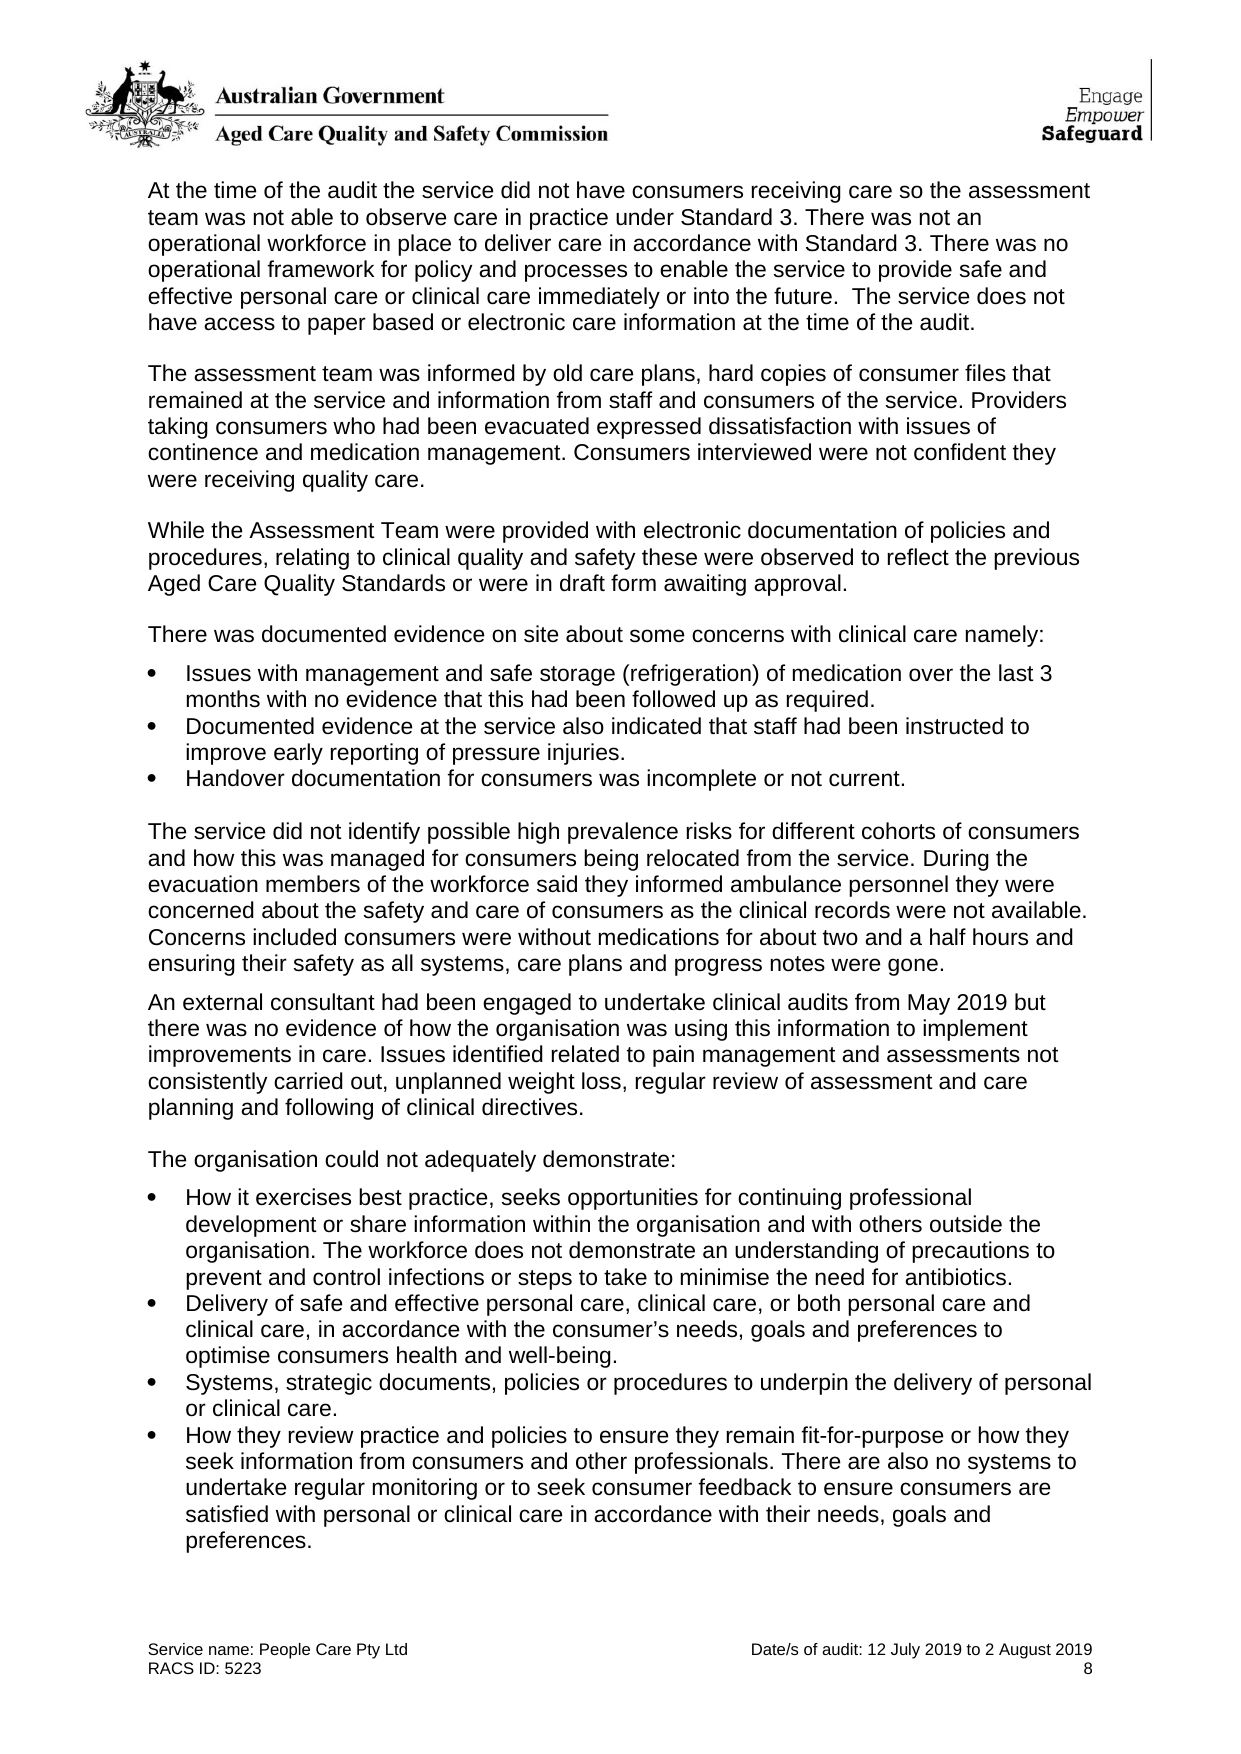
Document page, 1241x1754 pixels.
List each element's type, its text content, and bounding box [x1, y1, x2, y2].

list How it exercises best practice, seeks opportunities for continuing professional development or share information within the organisation and with others outside the organisation. The workforce does not demonstrate an understanding of precautions to prevent and control infections or steps to take to minimise the need for antibiotics. [148, 1184, 1092, 1290]
list How they review practice and policies to ensure they remain fit-for-purpose or how they seek information from consumers and other professionals. There are also no systems to undertake regular monitoring or to seek consumer feedback to ensure consumers are satisfied with personal or clinical care in accordance with their needs, goals and preferences. [148, 1422, 1092, 1553]
text At the time of the audit the service did not have consumers receiving care so the assessment team was not able to observe care in practice under Standard 3. There was not an operational workforce in place to deliver care in accordance with Standard 3. There was no operational framework for policy and processes to enable the service to provide safe and effective personal care or clinical care immediately or into the future. The service does not have access to paper based or electronic care information at the time of the audit. [148, 177, 1092, 335]
text The organisation could not adequately demonstrate: [148, 1146, 1092, 1172]
text The service did not identify possible high prevalence risks for different cohorts of consumers and how this was managed for consumers being relocated from the service. During the evacuation members of the workforce said they informed ambulance personnel they were concerned about the safety and care of consumers as the clinical records were not available. Concerns included consumers were without medications for about two and a half hours and ensuring their safety as all systems, care plans and progress notes were gone. [148, 818, 1092, 976]
text While the Assessment Team were provided with electronic documentation of policies and procedures, relating to clinical quality and safety these were observed to reflect the previous Aged Care Quality Standards or were in draft form awaiting approval. [148, 517, 1092, 596]
text There was documented evidence on site about some concerns with clinical care namely: [148, 621, 1092, 647]
list Handover documentation for consumers was incomplete or not current. [148, 765, 1092, 792]
list Documented evidence at the service also indicated that staff had been instructed to improve early reporting of pressure injuries. [148, 713, 1092, 765]
list Delivery of safe and effective personal care, clinical care, or both personal care and clinical care, in accordance with the consumer’s needs, goals and preferences to optimise consumers health and well-being. [148, 1290, 1092, 1369]
text The assessment team was informed by old care plans, hard copies of consumer files that remained at the service and information from staff and consumers of the service. Providers taking consumers who had been evacuated expressed dissatisfaction with issues of continence and medication management. Consumers interviewed were not confident they were receiving quality care. [148, 360, 1092, 492]
list Issues with management and safe storage (refrigeration) of medication over the last 3 months with no evidence that this had been followed up as required. [148, 660, 1092, 713]
picture [0, 0, 1240, 169]
text An external consultant had been engaged to undertake clinical audits from May 2019 but there was no evidence of how the organisation was using this information to implement improvements in care. Issues identified related to pain management and assessments not consistently carried out, unplanned weight loss, regular review of assessment and care planning and following of clinical directives. [148, 989, 1092, 1121]
list Systems, strategic documents, policies or procedures to underpin the delivery of personal or clinical care. [148, 1369, 1092, 1422]
